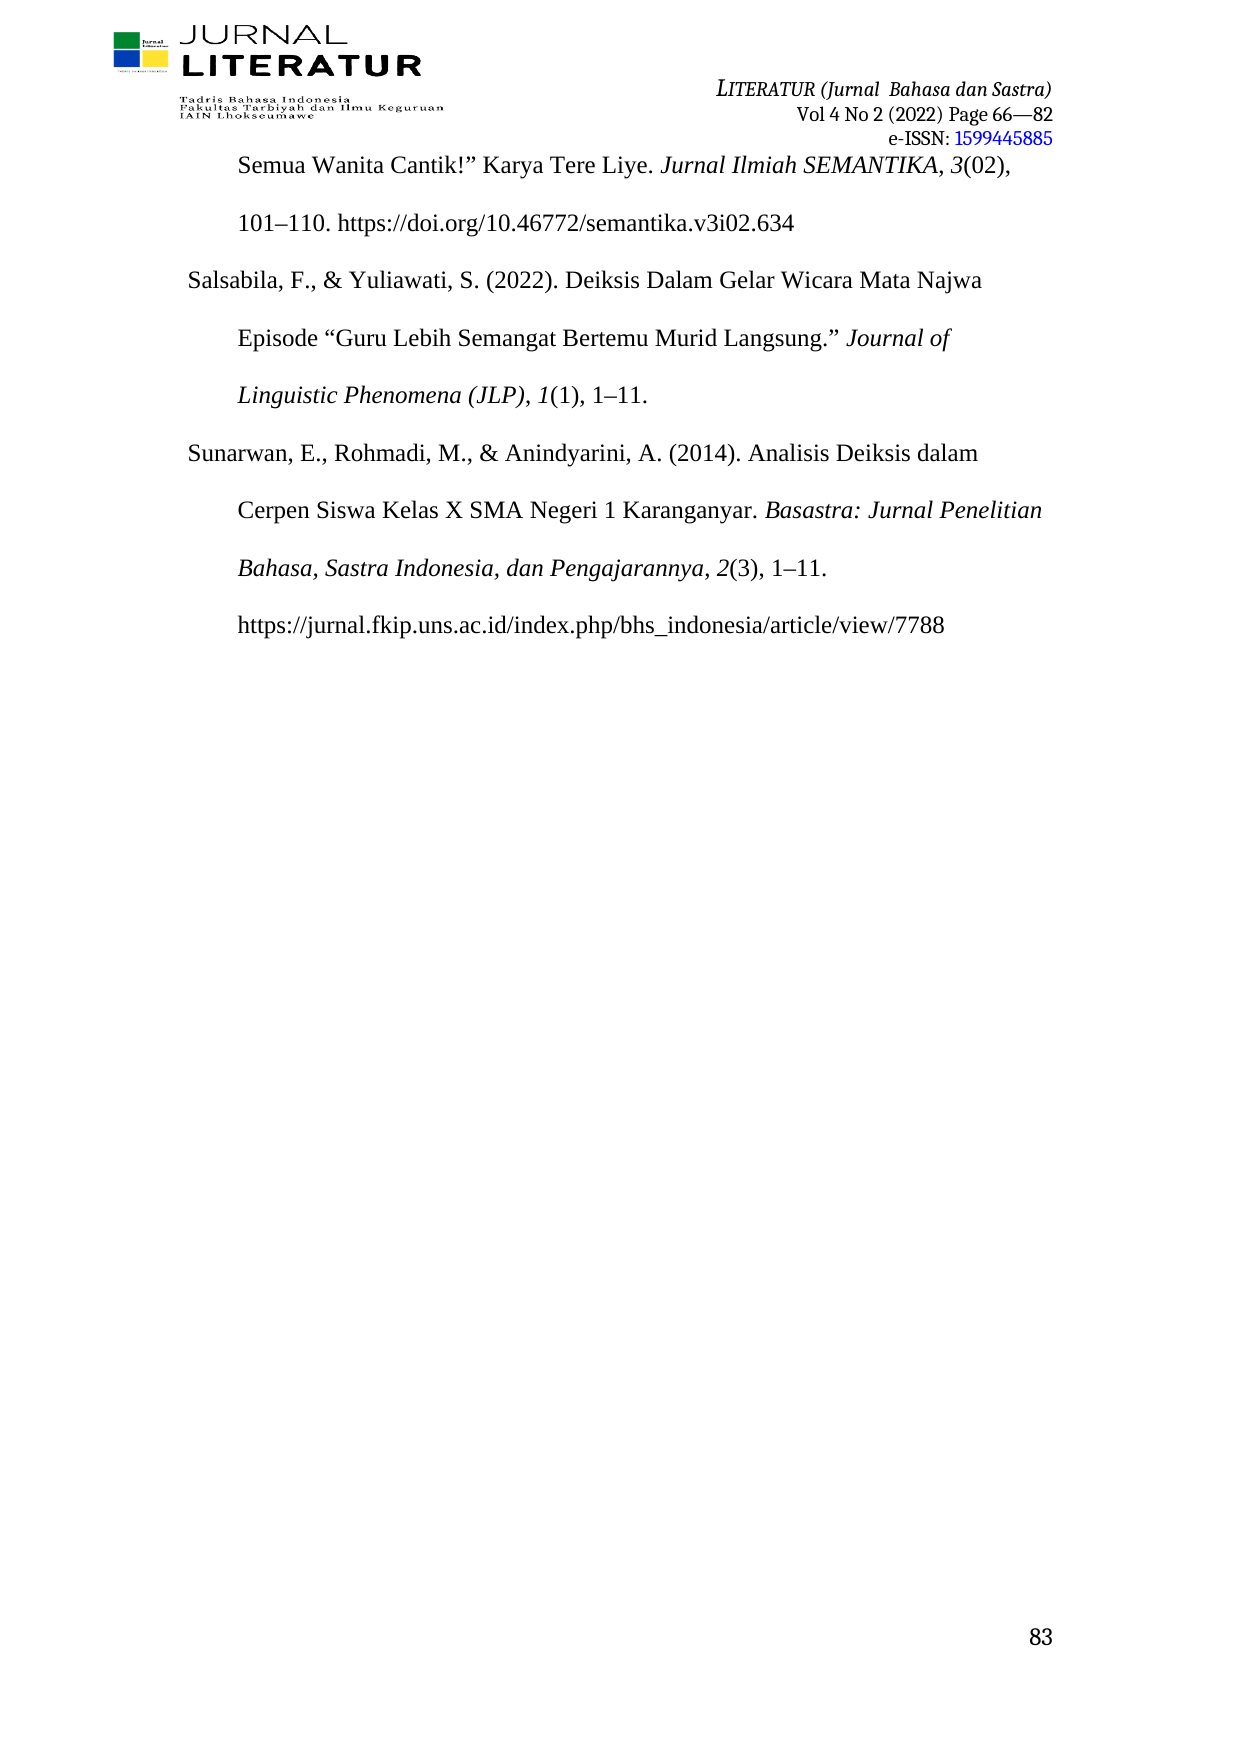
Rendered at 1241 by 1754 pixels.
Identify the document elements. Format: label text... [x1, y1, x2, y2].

text Sunarwan, E., Rohmadi, M., & Anindyarini, A. (2014). Analisis Deiksis dalam Cerpen Siswa Kelas X SMA Negeri 1 Karanganyar. Basastra: Jurnal Penelitian Bahasa, Sastra Indonesia, dan Pengajarannya, 2(3), 1–11. https://jurnal.fkip.uns.ac.id/index.php/bhs_indonesia/article/view/7788 [187, 438, 1053, 639]
picture [86, 12, 535, 150]
text Salsabila, F., & Yuliawati, S. (2022). Deiksis Dalam Gelar Wicara Mata Najwa Episode “Guru Lebih Semangat Bertemu Murid Langsung.” Journal of Linguistic Phenomena (JLP), 1(1), 1–11. [187, 265, 1053, 409]
